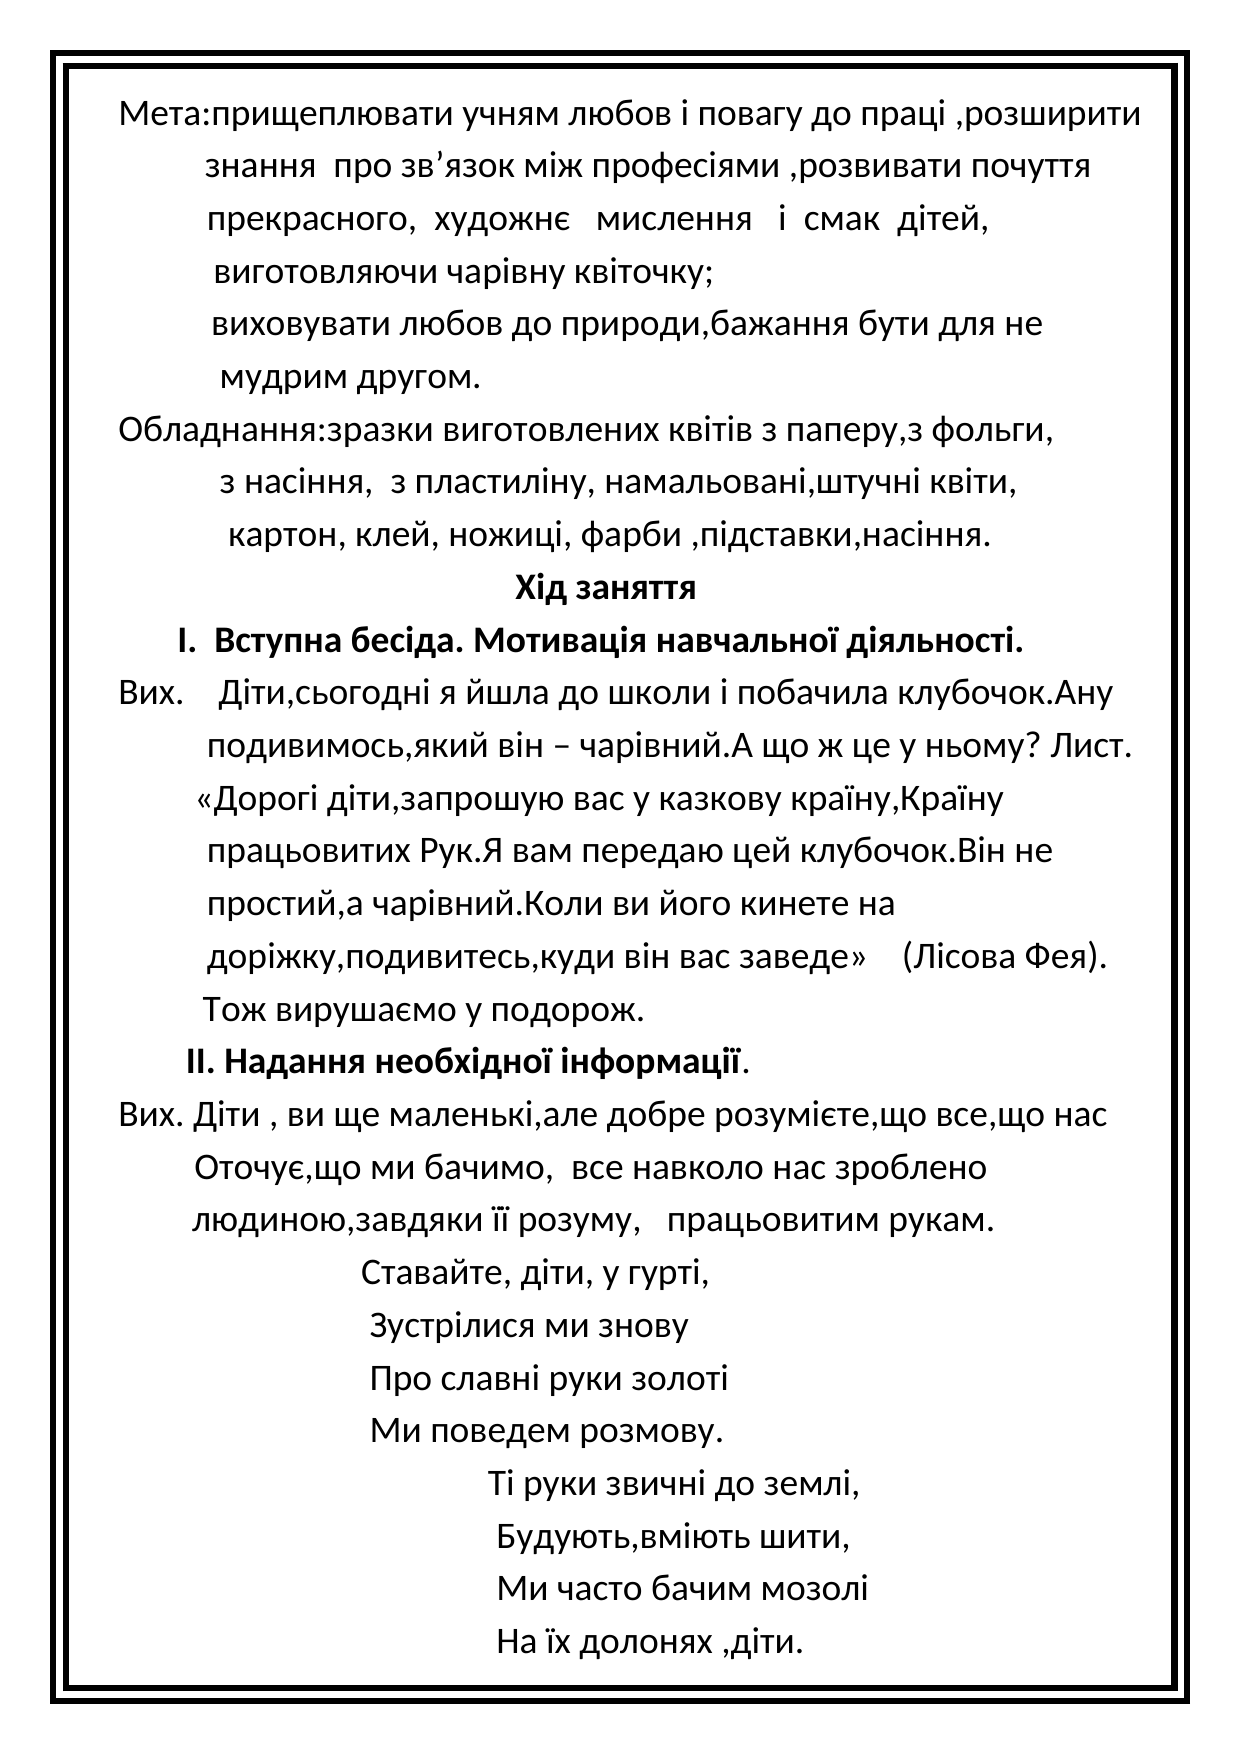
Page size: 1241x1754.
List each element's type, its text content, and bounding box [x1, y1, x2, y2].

text Оточує,що ми бачимо, все навколо нас зроблено людиною,завдяки її розуму, працьовитим рукам. [118, 1143, 1152, 1241]
text Будують,вміють шити, [192, 1512, 1152, 1557]
text Хід заняття [118, 563, 1152, 609]
text виготовляючи чарівну квіточку; [162, 247, 1152, 292]
text Ми часто бачим мозолі [192, 1564, 1152, 1610]
text Обладнання:зразки виготовлених квітів з паперу,з фольги, [118, 405, 1152, 451]
text Про славні руки золоті [192, 1353, 1152, 1399]
text «Дорогі діти,запрошую вас у казкову країну,Країну працьовитих Рук.Я вам передаю цей клубочок.Він не простий,а чарівний.Коли ви його кинете на доріжку,подивитесь,куди він вас заведе» (Лісова Фея). [118, 774, 1152, 978]
text На їх долонях ,діти. [192, 1617, 1152, 1663]
text мудрим другом. [118, 352, 1152, 398]
text Тож вирушаємо у подорож. [118, 984, 1152, 1030]
text Ті руки звичні до землі, [192, 1459, 1152, 1505]
text Мета:прищеплювати учням любов і повагу до праці ,розширити [118, 88, 1152, 134]
text І. Вступна бесіда. Мотивація навчальної діяльності. [118, 616, 1152, 661]
text ІІ. Надання необхідної інформації. [118, 1037, 1152, 1083]
text Вих. Діти , ви ще маленькі,але добре розумієте,що все,що нас [118, 1090, 1152, 1136]
text виховувати любов до природи,бажання бути для не [118, 299, 1152, 345]
text з насіння, з пластиліну, намальовані,штучні квіти, [118, 457, 1152, 503]
text знання про зв’язок між професіями ,розвивати почуття прекрасного, художнє мислення і смак дітей, [162, 141, 1152, 240]
text картон, клей, ножиці, фарби ,підставки,насіння. [118, 510, 1152, 556]
text Вих. Діти,сьогодні я йшла до школи і побачила клубочок.Ану подивимось,який він – чарівний.А що ж це у ньому? Лист. [118, 668, 1152, 767]
text Зустрілися ми знову [192, 1301, 1152, 1347]
text Ставайте, діти, у гурті, [192, 1248, 1152, 1294]
text Ми поведем розмову. [192, 1406, 1152, 1452]
